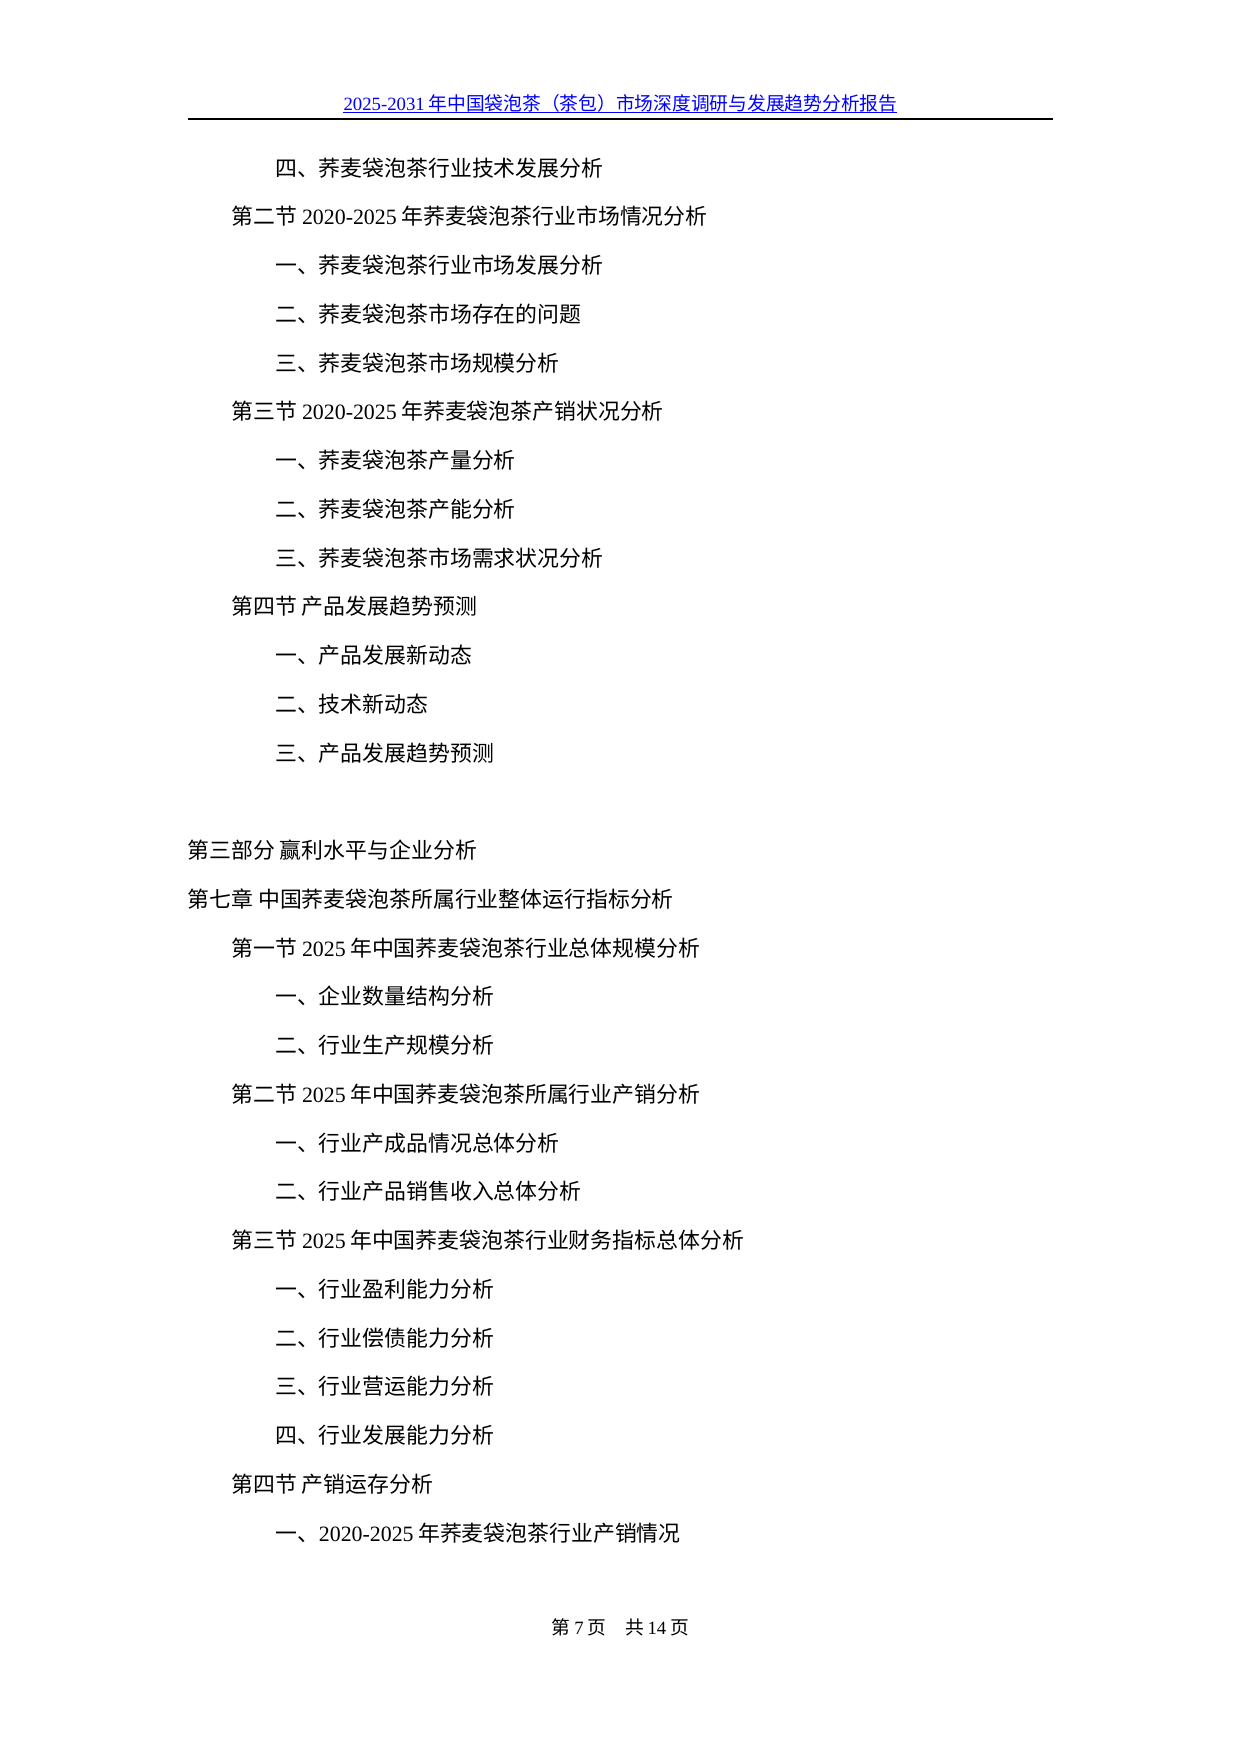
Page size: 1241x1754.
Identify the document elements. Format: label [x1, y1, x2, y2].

text [187, 150, 1053, 1548]
